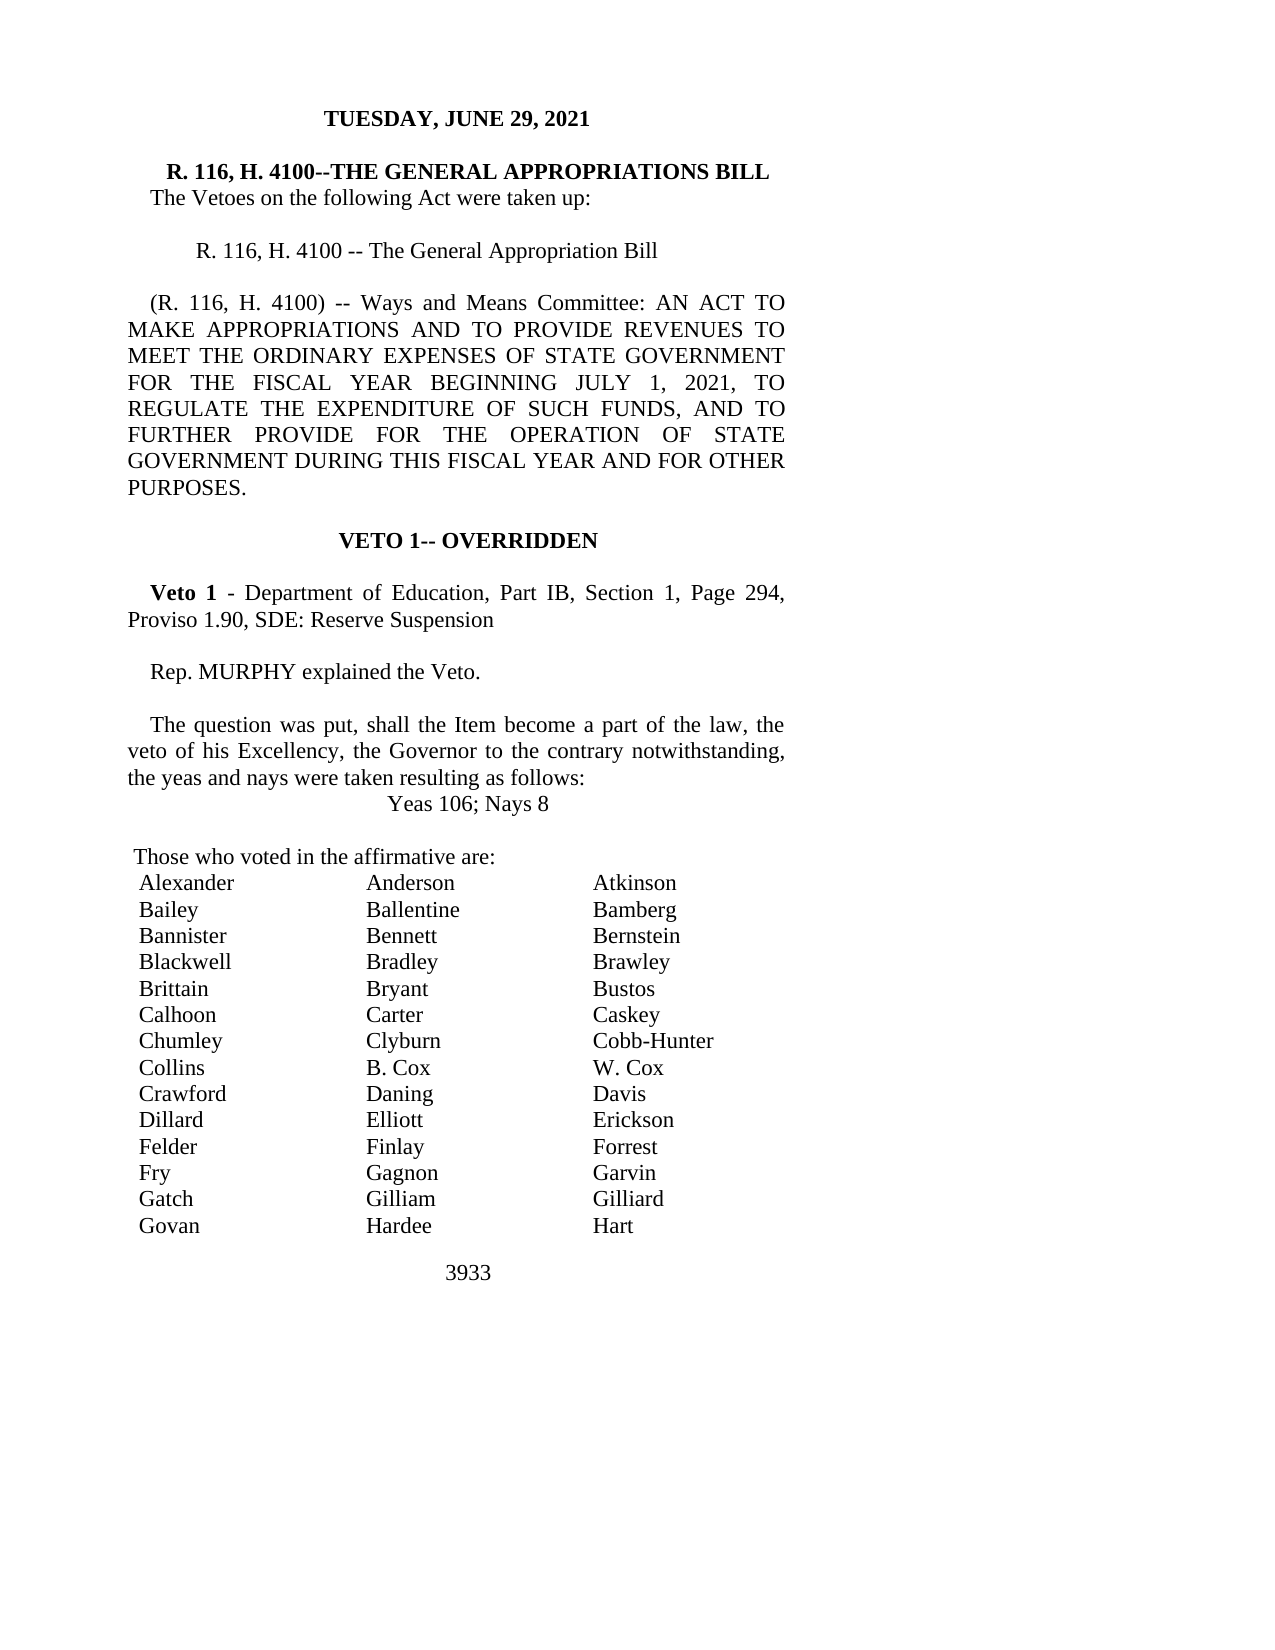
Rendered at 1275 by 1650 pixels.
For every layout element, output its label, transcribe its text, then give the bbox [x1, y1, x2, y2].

table_cell Garvin [581, 1159, 808, 1186]
table_cell Bustos [581, 975, 808, 1001]
text Yeas 106; Nays 8 [127, 790, 786, 817]
table_cell Ballentine [355, 896, 581, 922]
table_cell Blackwell [128, 948, 354, 975]
table_header Alexander [128, 869, 354, 896]
text Those who voted in the affirmative are: [127, 843, 786, 869]
table_cell Dillard [128, 1106, 354, 1133]
table_cell Calhoon [128, 1001, 354, 1027]
table_cell Crawford [128, 1080, 354, 1106]
table_header Anderson [355, 869, 581, 896]
table_cell Hardee [355, 1212, 581, 1238]
table_cell Felder [128, 1133, 354, 1159]
table_cell Bamberg [581, 896, 808, 922]
table_cell Davis [581, 1080, 808, 1106]
text The Vetoes on the following Act were taken up: [127, 184, 786, 210]
text VETO 1-- OVERRIDDEN [127, 527, 786, 553]
table_cell Daning [355, 1080, 581, 1106]
text R. 116, H. 4100--THE GENERAL APPROPRIATIONS BILL [127, 158, 786, 184]
table_cell Fry [128, 1159, 354, 1186]
text R. 116, H. 4100 -- The General Appropriation Bill [127, 237, 786, 263]
table_cell Collins [128, 1054, 354, 1080]
table_cell Elliott [355, 1106, 581, 1133]
table_cell Hart [581, 1212, 808, 1238]
table_cell Clyburn [355, 1028, 581, 1054]
text Rep. MURPHY explained the Veto. [127, 658, 786, 685]
table_cell Cobb-Hunter [581, 1028, 808, 1054]
table_cell Bernstein [581, 922, 808, 948]
table_cell Caskey [581, 1001, 808, 1027]
table_cell Bailey [128, 896, 354, 922]
table_cell B. Cox [355, 1054, 581, 1080]
table_cell Gilliam [355, 1186, 581, 1212]
text The question was put, shall the Item become a part of the law, the veto of his Excellency, the Governor to the contrary notwithstanding, the yeas and nays were taken resulting as follows: [127, 711, 786, 790]
text (R. 116, H. 4100) -- Ways and Means Committee: AN ACT TO MAKE APPROPRIATIONS AND TO PROVIDE REVENUES TO MEET THE ORDINARY EXPENSES OF STATE GOVERNMENT FOR THE FISCAL YEAR BEGINNING JULY 1, 2021, TO REGULATE THE EXPENDITURE OF SUCH FUNDS, AND TO FURTHER PROVIDE FOR THE OPERATION OF STATE GOVERNMENT DURING THIS FISCAL YEAR AND FOR OTHER PURPOSES. [127, 289, 786, 500]
table_cell Finlay [355, 1133, 581, 1159]
table_cell Chumley [128, 1028, 354, 1054]
table_cell Forrest [581, 1133, 808, 1159]
text Veto 1 - Department of Education, Part IB, Section 1, Page 294, Proviso 1.90, SDE: Reserve Suspension [127, 579, 786, 632]
table_cell Brittain [128, 975, 354, 1001]
table_cell Gatch [128, 1186, 354, 1212]
table_cell Bryant [355, 975, 581, 1001]
table_cell Carter [355, 1001, 581, 1027]
table_cell Bennett [355, 922, 581, 948]
table_cell Brawley [581, 948, 808, 975]
table_cell Gilliard [581, 1186, 808, 1212]
table_cell W. Cox [581, 1054, 808, 1080]
table_header Atkinson [581, 869, 808, 896]
table_cell Gagnon [355, 1159, 581, 1186]
table_cell Bannister [128, 922, 354, 948]
table_cell Erickson [581, 1106, 808, 1133]
table_cell Govan [128, 1212, 354, 1238]
table_cell Bradley [355, 948, 581, 975]
